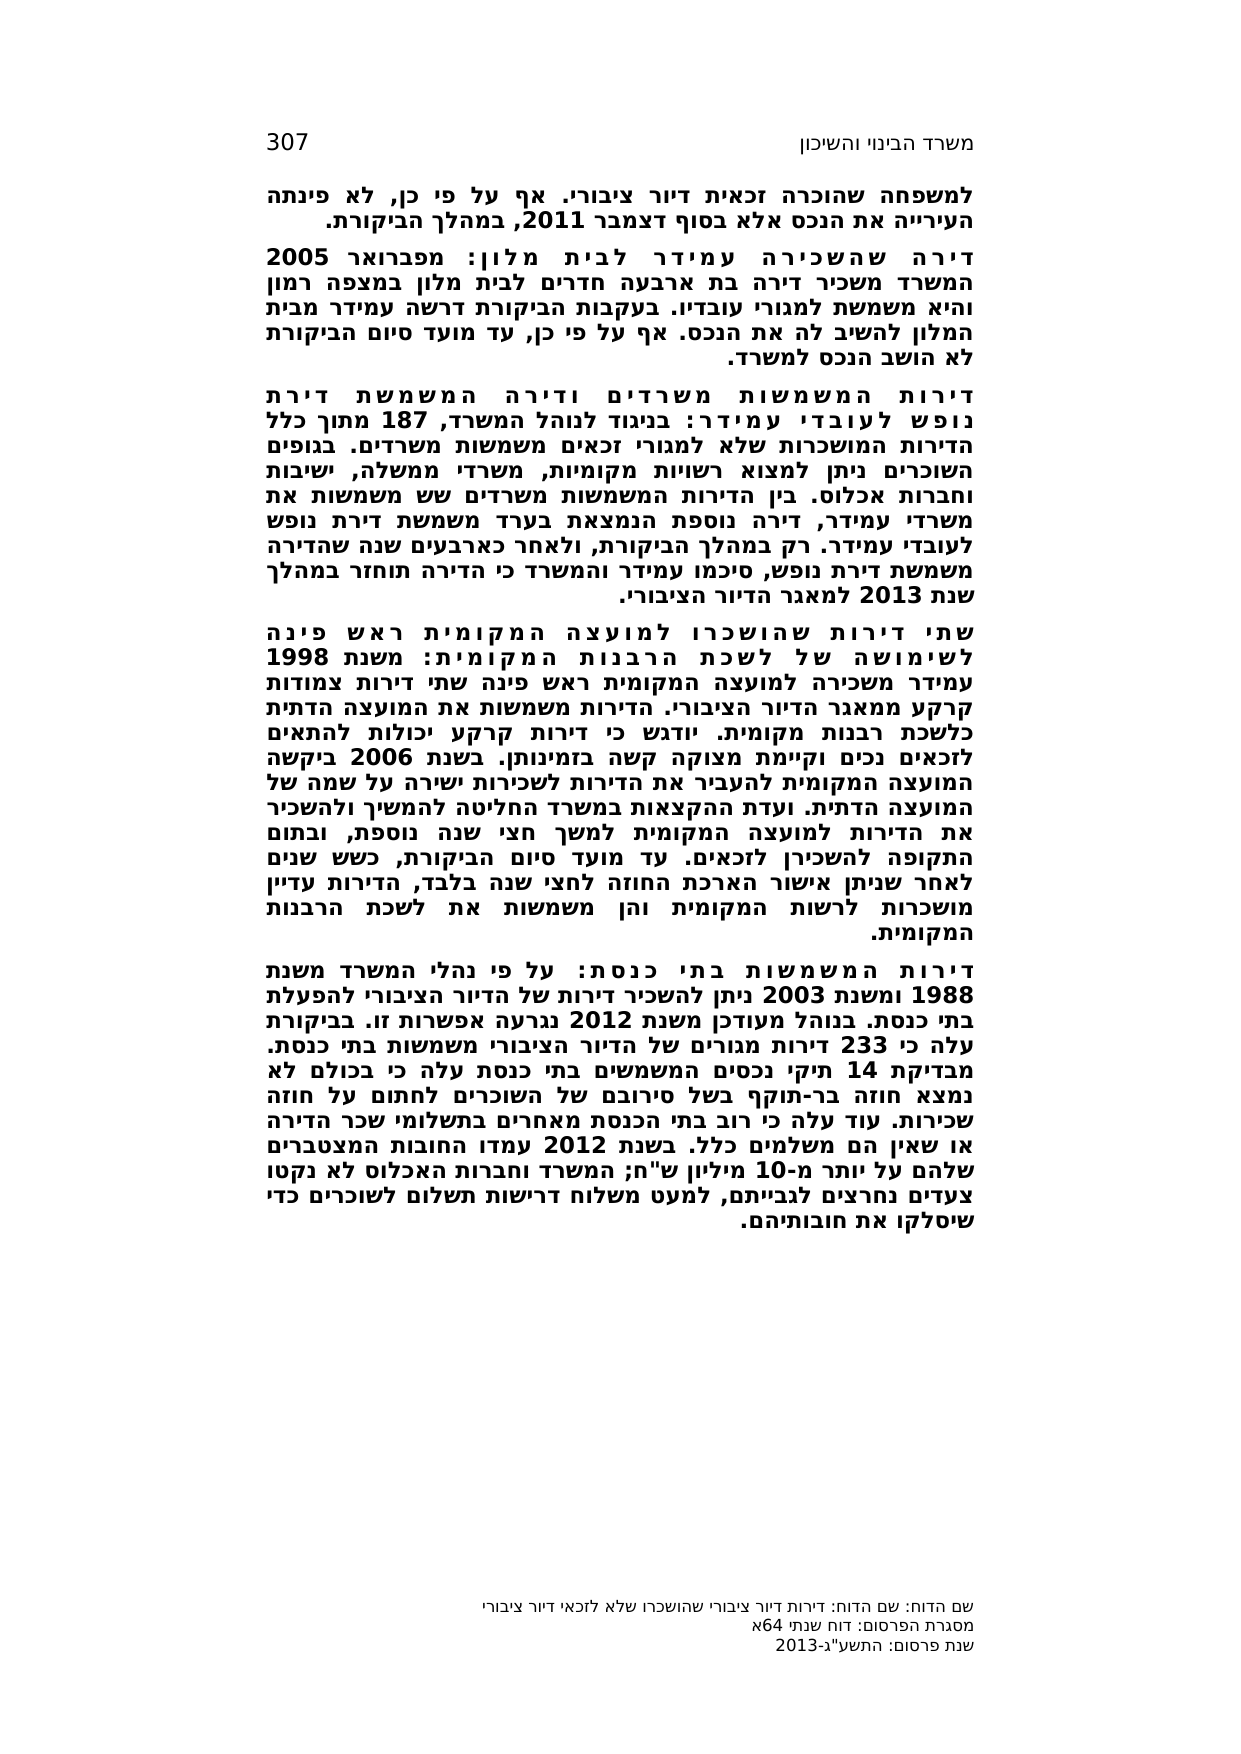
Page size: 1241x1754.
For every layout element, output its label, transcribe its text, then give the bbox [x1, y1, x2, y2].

text שתי דירות שהושכרו למועצה המקומית ראש פינה לשימושה של לשכת הרבנות המקומית: משנת 1998 עמידר משכירה למועצה המקומית ראש פינה שתי דירות צמודות קרקע ממאגר הדיור הציבורי. הדירות משמשות את המועצה הדתית כלשכת רבנות מקומית. יודגש כי דירות קרקע יכולות להתאים לזכאים נכים וקיימת מצוקה קשה בזמינותן. בשנת 2006 ביקשה המועצה המקומית להעביר את הדירות לשכירות ישירה על שמה של המועצה הדתית. ועדת ההקצאות במשרד החליטה להמשיך ולהשכיר את הדירות למועצה המקומית למשך חצי שנה נוספת, ובתום התקופה להשכירן לזכאים. עד מועד סיום הביקורת, כשש שנים לאחר שניתן אישור הארכת החוזה לחצי שנה בלבד, הדירות עדיין מושכרות לרשות המקומית והן משמשות את לשכת הרבנות המקומית. [266, 621, 974, 946]
text דירות המשמשות משרדים ודירה המשמשת דירת נופש לעובדי עמידר: בניגוד לנוהל המשרד, 187 מתוך כלל הדירות המושכרות שלא למגורי זכאים משמשות משרדים. בגופים השוכרים ניתן למצוא רשויות מקומיות, משרדי ממשלה, ישיבות וחברות אכלוס. בין הדירות המשמשות משרדים שש משמשות את משרדי עמידר, דירה נוספת הנמצאת בערד משמשת דירת נופש לעובדי עמידר. רק במהלך הביקורת, ולאחר כארבעים שנה שהדירה משמשת דירת נופש, סיכמו עמידר והמשרד כי הדירה תוחזר במהלך שנת 2013 למאגר הדיור הציבורי. [266, 383, 974, 608]
text דירה שהושכרה לעיריית דימונה בעבור עובד בכיר שלה: משנת 1990 השכירה עמידר לעיריית דימונה, באישורו של המשרד, דירת קרקע בת ארבעה חדרים למגורי עובד בכיר של העירייה - יעד שאינו מותר על פי נוהל המשרד. במהלך השנים האריכה עמידר את תקופת השכירות של הדירה בלי שקיבלה את אישורו של המשרד ובלי שנדרשה לעניין מלאי הדירות בעיר ולשאלה אם יש זכאים שהדירה יכולה להתאים להם. רק בשנת 2010 דרשה עמידר מעיריית דימונה להשיב את הדירה לידיה כדי להקצותה למשפחה שהוכרה זכאית דיור ציבורי. אף על פי כן, לא פינתה העירייה את הנכס אלא בסוף דצמבר 2011, במהלך הביקורת. [266, 183, 974, 233]
text דירות המשמשות בתי כנסת: על פי נהלי המשרד משנת 1988 ומשנת 2003 ניתן להשכיר דירות של הדיור הציבורי להפעלת בתי כנסת. בנוהל מעודכן משנת 2012 נגרעה אפשרות זו. בביקורת עלה כי 233 דירות מגורים של הדיור הציבורי משמשות בתי כנסת. מבדיקת 14 תיקי נכסים המשמשים בתי כנסת עלה כי בכולם לא נמצא חוזה בר-תוקף בשל סירובם של השוכרים לחתום על חוזה שכירות. עוד עלה כי רוב בתי הכנסת מאחרים בתשלומי שכר הדירה או שאין הם משלמים כלל. בשנת 2012 עמדו החובות המצטברים שלהם על יותר מ-10 מיליון ש"ח; המשרד וחברות האכלוס לא נקטו צעדים נחרצים לגבייתם, למעט משלוח דרישות תשלום לשוכרים כדי שיסלקו את חובותיהם. [266, 958, 974, 1233]
text דירה שהשכירה עמידר לבית מלון: מפברואר 2005 המשרד משכיר דירה בת ארבעה חדרים לבית מלון במצפה רמון והיא משמשת למגורי עובדיו. בעקבות הביקורת דרשה עמידר מבית המלון להשיב לה את הנכס. אף על פי כן, עד מועד סיום הביקורת לא הושב הנכס למשרד. [266, 246, 974, 371]
